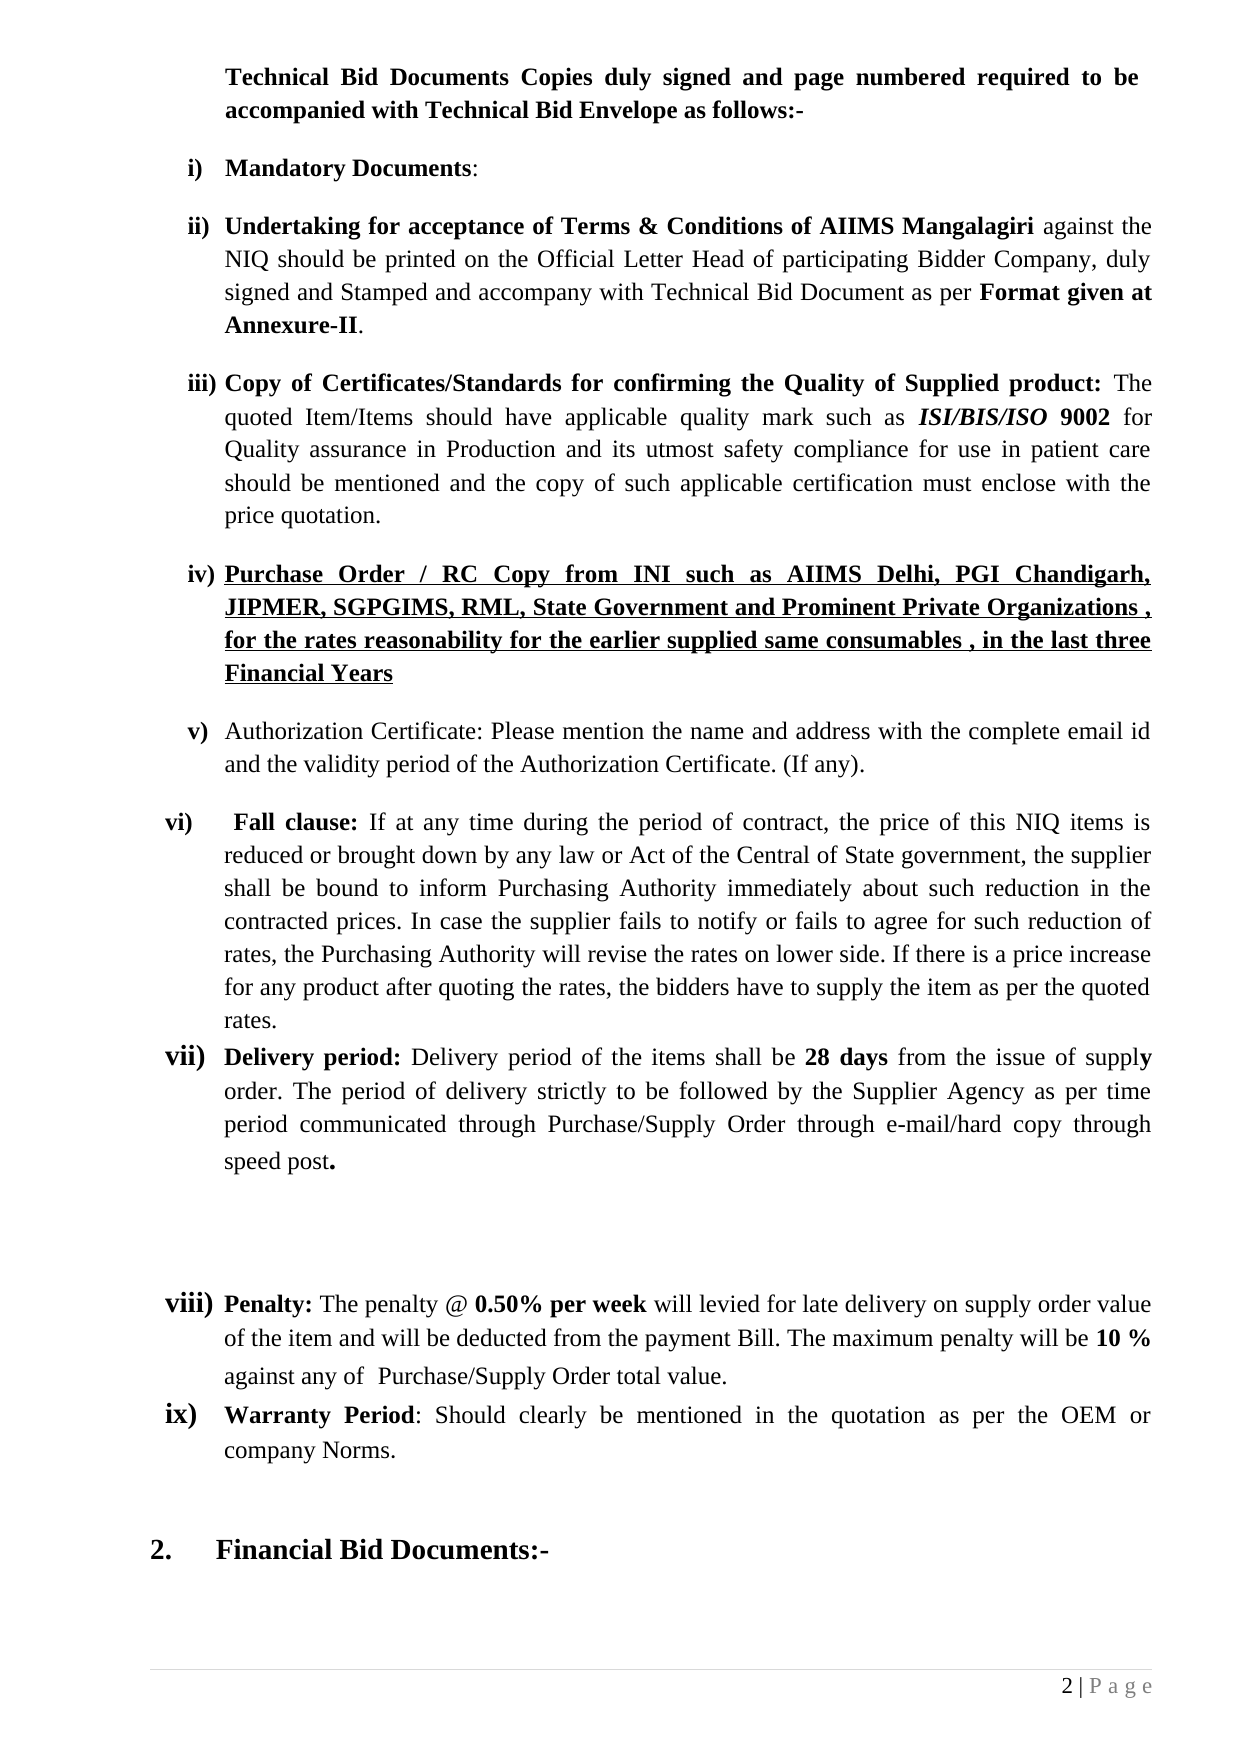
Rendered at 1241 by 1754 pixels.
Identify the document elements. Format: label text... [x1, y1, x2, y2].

list Undertaking for acceptance of Terms & Conditions of AIIMS Mangalagiri against the NIQ should be printed on the Official Letter Head of participating Bidder Company, duly signed and Stamped and accompany with Technical Bid Document as per Format given at Annexure-II. [187, 211, 1152, 339]
list Authorization Certificate: Please mention the name and address with the complete email id and the validity period of the Authorization Certificate. (If any). [187, 716, 1152, 777]
list Warranty Period: Should clearly be mentioned in the quotation as per the OEM or company Norms. [165, 1396, 1152, 1464]
list Copy of Certificates/Standards for confirming the Quality of Supplied product: The quoted Item/Items should have applicable quality mark such as ISI/BIS/ISO 9002 for Quality assurance in Production and its utmost safety compliance for use in patient care should be mentioned and the copy of such applicable certification must enclose with the price quotation. [187, 368, 1152, 529]
text Technical Bid Documents Copies duly signed and page numbered required to be accompanied with Technical Bid Envelope as follows:- [150, 62, 1152, 124]
text 2. Financial Bid Documents:- [150, 1494, 1152, 1566]
list Delivery period: Delivery period of the items shall be 28 days from the issue of supply order. The period of delivery strictly to be followed by the Supplier Agency as per time period communicated through Purchase/Supply Order through e-mail/hard copy through speed post. [165, 1038, 1152, 1176]
list Purchase Order / RC Copy from INI such as AIIMS Delhi, PGI Chandigarh, JIPMER, SGPGIMS, RML, State Government and Prominent Private Organizations , for the rates reasonability for the earlier supplied same consumables , in the last three Financial Years [187, 559, 1152, 686]
list Fall clause: If at any time during the period of contract, the price of this NIQ items is reduced or brought down by any law or Act of the Central of State government, the supplier shall be bound to inform Purchasing Authority immediately about such reduction in the contracted prices. In case the supplier fails to notify or fails to agree for such reduction of rates, the Purchasing Authority will revise the rates on lower side. If there is a price increase for any product after quoting the rates, the bidders have to supply the item as per the quoted rates. [165, 807, 1152, 1034]
list Mandatory Documents: [187, 153, 1152, 182]
list Penalty: The penalty @ 0.50% per week will levied for late delivery on supply order value of the item and will be deducted from the payment Bill. The maximum penalty will be 10 % against any of Purchase/Supply Order total value. [165, 1286, 1152, 1391]
